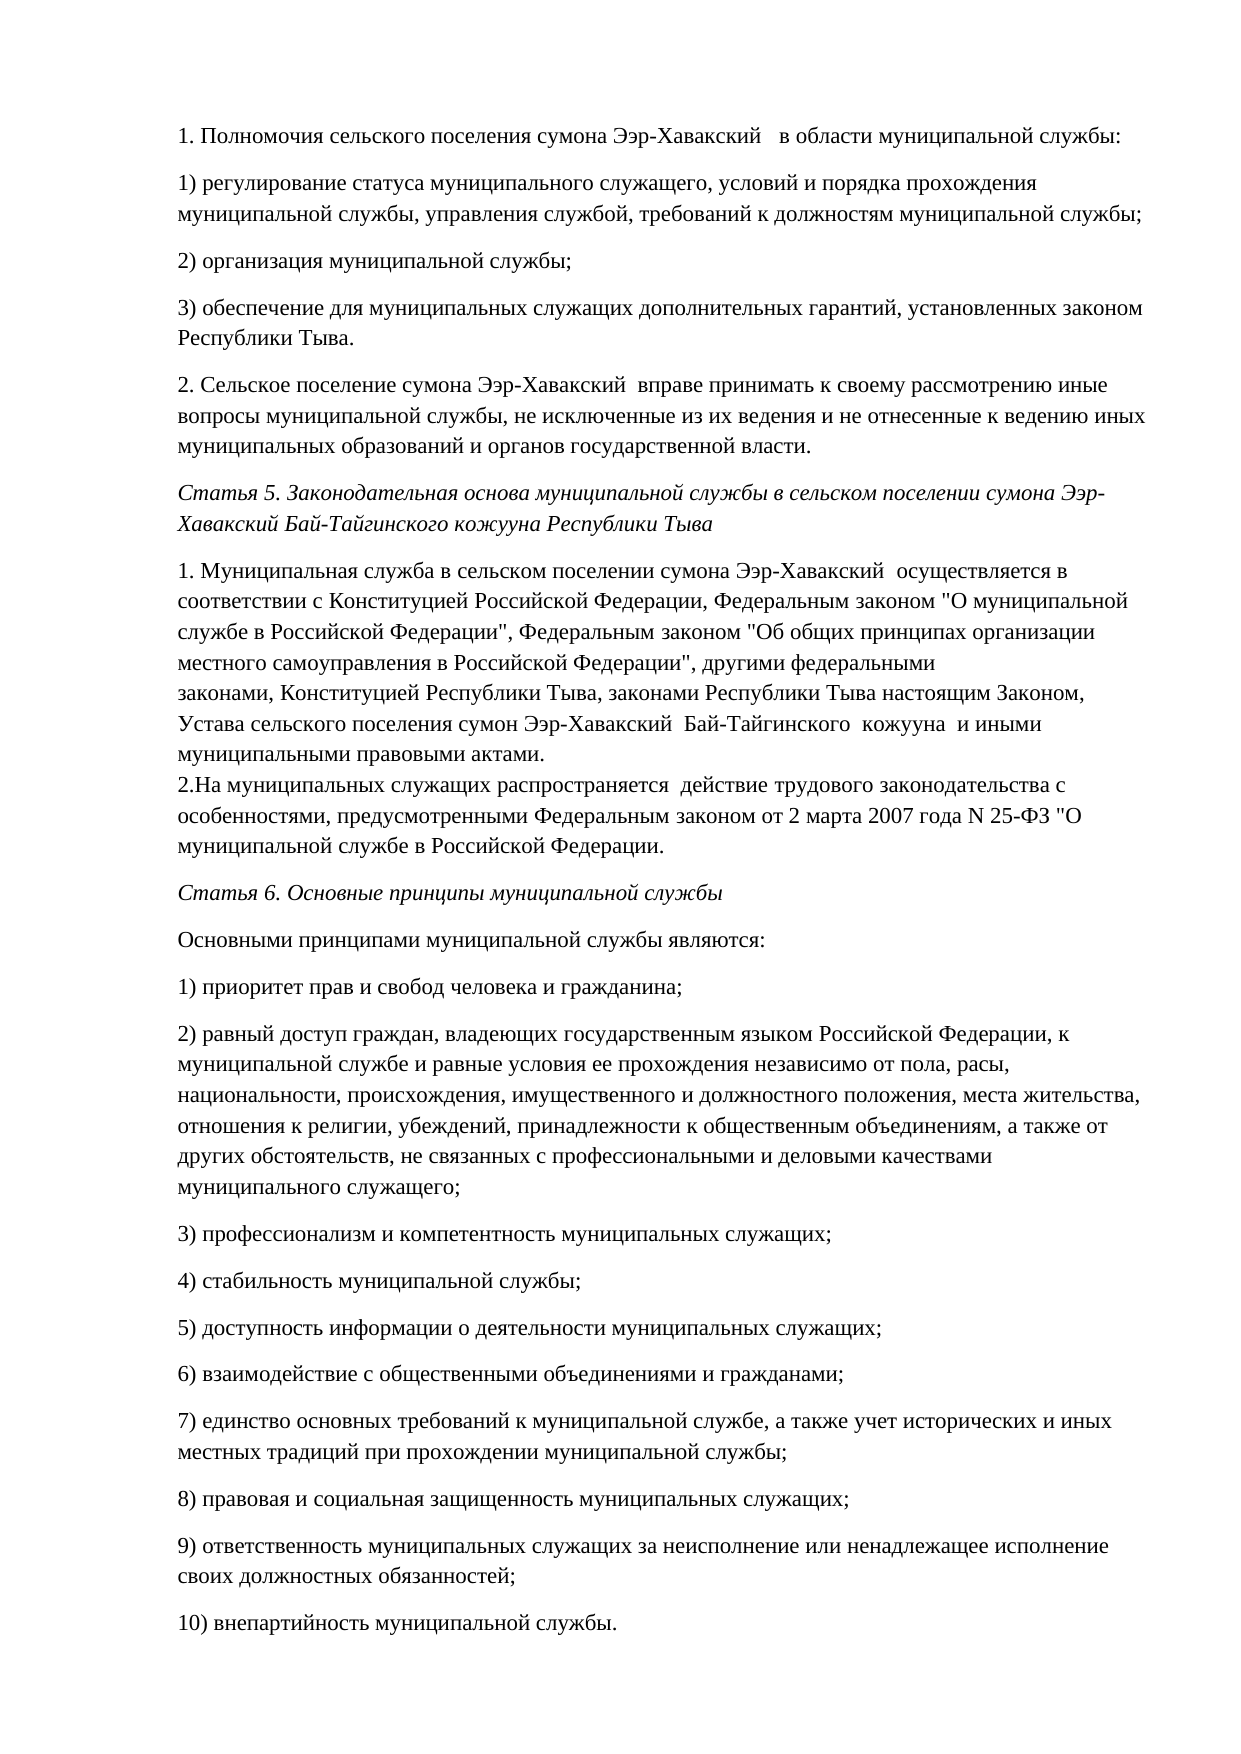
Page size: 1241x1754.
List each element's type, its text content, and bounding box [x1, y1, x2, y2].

text 10) внепартийность муниципальной службы. [177, 1605, 1152, 1636]
text 6) взаимодействие с общественными объединениями и гражданами; [177, 1356, 1152, 1387]
text 4) стабильность муниципальной службы; [177, 1262, 1152, 1293]
text 3) профессионализм и компетентность муниципальных служащих; [177, 1216, 1152, 1246]
text 2) организация муниципальной службы; [177, 242, 1152, 273]
text 8) правовая и социальная защищенность муниципальных служащих; [177, 1481, 1152, 1511]
text Статья 5. Законодательная основа муниципальной службы в сельском поселении сумона Ээр-Хавакский Бай-Тайгинского кожууна Республики Тыва [177, 475, 1152, 536]
text 2) равный доступ граждан, владеющих государственным языком Российской Федерации, к муниципальной службе и равные условия ее прохождения независимо от пола, расы, национальности, происхождения, имущественного и должностного положения, места жительства, отношения к религии, убеждений, принадлежности к общественным объединениям, а также от других обстоятельств, не связанных с профессиональными и деловыми качествами муниципального служащего; [177, 1016, 1152, 1199]
text 1. Полномочия сельского поселения сумона Ээр-Хавакский в области муниципальной службы: [177, 118, 1152, 149]
text 9) ответственность муниципальных служащих за неисполнение или ненадлежащее исполнение своих должностных обязанностей; [177, 1527, 1152, 1589]
text Статья 6. Основные принципы муниципальной службы [177, 875, 1152, 906]
text 2. Сельское поселение сумона Ээр-Хавакский вправе принимать к своему рассмотрению иные вопросы муниципальной службы, не исключенные из их ведения и не отнесенные к ведению иных муниципальных образований и органов государственной власти. [177, 367, 1152, 459]
text 1) приоритет прав и свобод человека и гражданина; [177, 969, 1152, 999]
text 1. Муниципальная служба в сельском поселении сумона Ээр-Хавакский осуществляется в соответствии с Конституцией Российской Федерации, Федеральным законом "О муниципальной службе в Российской Федерации", Федеральным законом "Об общих принципах организации местного самоуправления в Российской Федерации", другими федеральными законами, Конституцией Республики Тыва, законами Республики Тыва настоящим Законом, Устава сельского поселения сумон Ээр-Хавакский Бай-Тайгинского кожууна и иными муниципальными правовыми актами. [177, 552, 1152, 767]
text 7) единство основных требований к муниципальной службе, а также учет исторических и иных местных традиций при прохождении муниципальной службы; [177, 1403, 1152, 1464]
text 2.На муниципальных служащих распространяется действие трудового законодательства с особенностями, предусмотренными Федеральным законом от 2 марта 2007 года N 25-ФЗ "О муниципальной службе в Российской Федерации. [177, 767, 1152, 859]
text Основными принципами муниципальной службы являются: [177, 922, 1152, 952]
text 3) обеспечение для муниципальных служащих дополнительных гарантий, установленных законом Республики Тыва. [177, 289, 1152, 351]
text 1) регулирование статуса муниципального служащего, условий и порядка прохождения муниципальной службы, управления службой, требований к должностям муниципальной службы; [177, 165, 1152, 226]
text 5) доступность информации о деятельности муниципальных служащих; [177, 1309, 1152, 1340]
